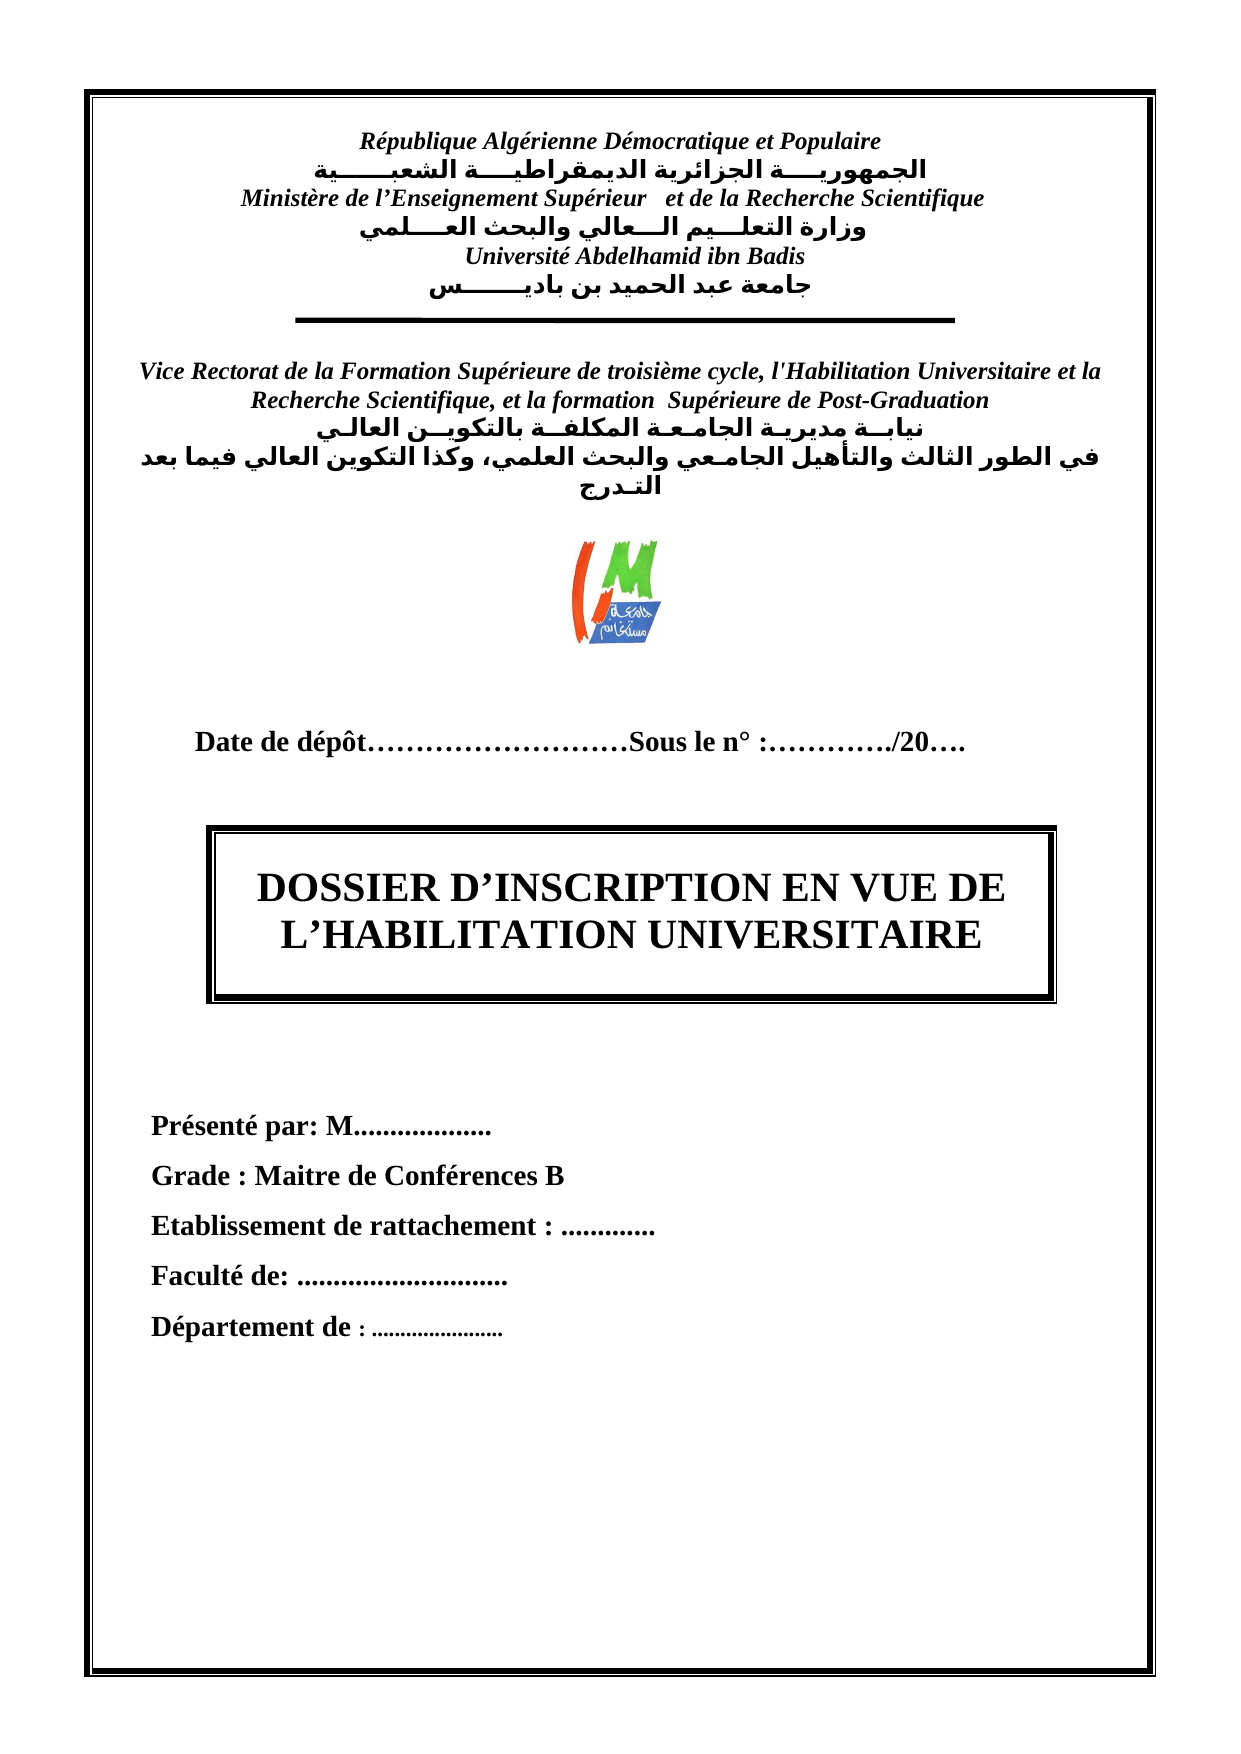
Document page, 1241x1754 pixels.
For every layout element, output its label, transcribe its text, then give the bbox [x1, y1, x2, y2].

table_header République Algérienne Démocratique et Populaire الجمهوريــــة الجزائرية الديمقراطيــــة الشعبــــــية Ministère de l’Enseignement Supérieur et de la Recherche Scientifique وزارة التعلـــيم الـــعالي والبحث العــــلمي Université Abdelhamid ibn Badis جامعة عبد الحميد بن باديـــــــس Vice Rectorat de la Formation Supérieure de troisième cycle, l'Habilitation Universitaire et la Recherche Scientifique, et la formation Supérieure de Post-Graduation نيابــة مديريـة الجامـعـة المكلفــة بالتكويــن العالـي في الطور الثالث والتأهيل الجامـعي والبحث العلمي، وكذا التكوين العالي فيما بعد التـدرج Date de dépôt………………………Sous le n° :…………./20…. Présenté par: M................... Grade : Maitre de Conférences B Etablissement de rattachement : ............. Faculté de: ............................. Département de : ....................... [93, 98, 1147, 1667]
